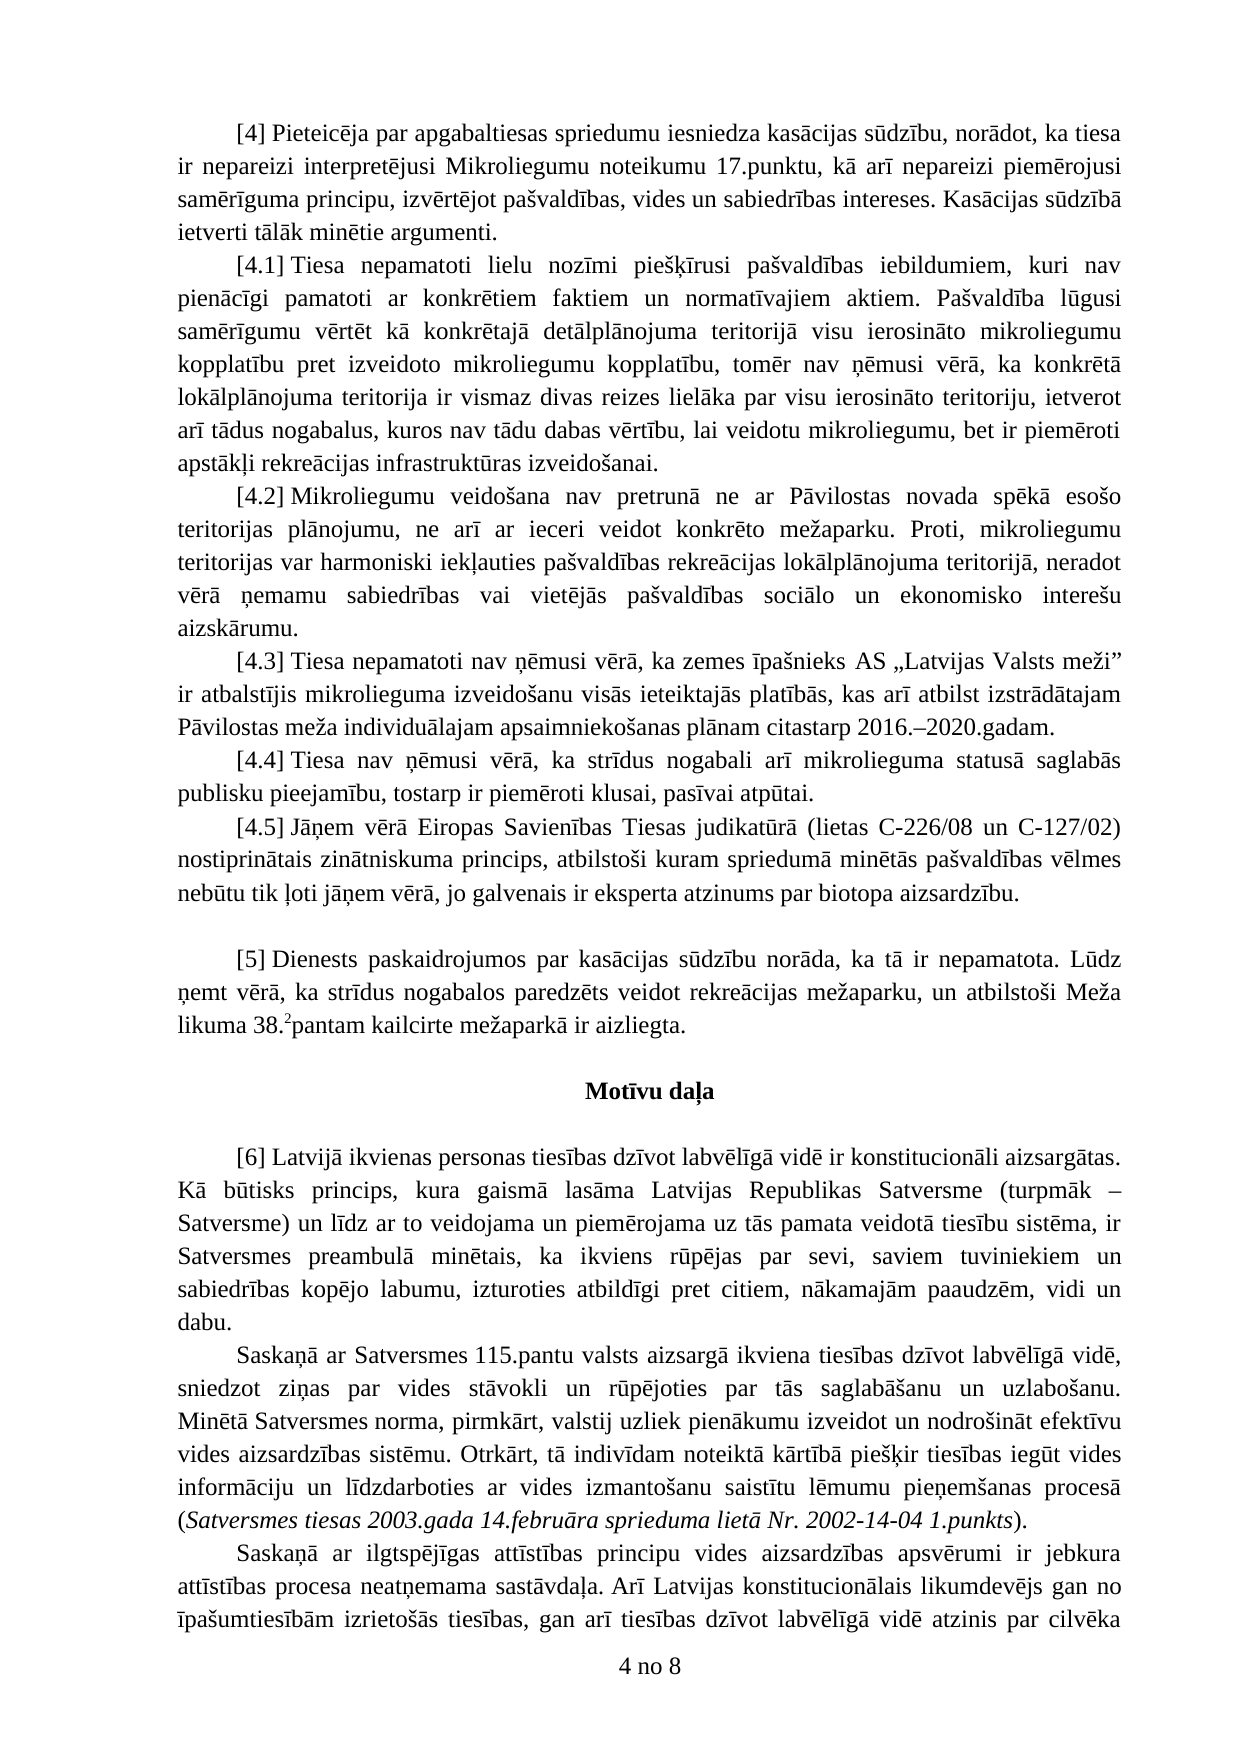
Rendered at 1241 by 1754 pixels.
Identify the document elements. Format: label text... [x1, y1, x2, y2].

text [4.2] Mikroliegumu veidošana nav pretrunā ne ar Pāvilostas novada spēkā esošo teritorijas plānojumu, ne arī ar ieceri veidot konkrēto mežaparku. Proti, mikroliegumu teritorijas var harmoniski iekļauties pašvaldības rekreācijas lokālplānojuma teritorijā, neradot vērā ņemamu sabiedrības vai vietējās pašvaldības sociālo un ekonomisko interešu aizskārumu. [177, 481, 1122, 642]
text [177, 1538, 1122, 1604]
text [5] Dienests paskaidrojumos par kasācijas sūdzību norāda, ka tā ir nepamatota. Lūdz ņemt vērā, ka strīdus nogabalos paredzēts veidot rekreācijas mežaparku, un atbilstoši Meža likuma 38.2pantam kailcirte mežaparkā ir aizliegta. [177, 944, 1122, 1038]
text [4.5] Jāņem vērā Eiropas Savienības Tiesas judikatūrā (lietas C-226/08 un C-127/02) nostiprinātais zinātniskuma princips, atbilstoši kuram spriedumā minētās pašvaldības vēlmes nebūtu tik ļoti jāņem vērā, jo galvenais ir eksperta atzinums par biotopa aizsardzību. [177, 812, 1122, 906]
text [4.3] Tiesa nepamatoti nav ņēmusi vērā, ka zemes īpašnieks AS „Latvijas Valsts meži” ir atbalstījis mikrolieguma izveidošanu visās ieteiktajās platībās, kas arī atbilst izstrādātajam Pāvilostas meža individuālajam apsaimniekošanas plānam citastarp 2016.–2020.gadam. [177, 646, 1122, 741]
text [6] Latvijā ikvienas personas tiesības dzīvot labvēlīgā vidē ir konstitucionāli aizsargātas. Kā būtisks princips, kura gaismā lasāma Latvijas Republikas Satversme (turpmāk – Satversme) un līdz ar to veidojama un piemērojama uz tās pamata veidotā tiesību sistēma, ir Satversmes preambulā minētais, ka ikviens rūpējas par sevi, saviem tuviniekiem un sabiedrības kopējo labumu, izturoties atbildīgi pret citiem, nākamajām paaudzēm, vidi un dabu. [177, 1303, 1122, 1336]
text Motīvu daļa [177, 1076, 1122, 1104]
text [6] Latvijā ikvienas personas tiesības dzīvot labvēlīgā vidē ir konstitucionāli aizsargātas. Kā būtisks princips, kura gaismā lasāma Latvijas Republikas Satversme (turpmāk – Satversme) un līdz ar to veidojama un piemērojama uz tās pamata veidotā tiesību sistēma, ir Satversmes preambulā minētais, ka ikviens rūpējas par sevi, saviem tuviniekiem un sabiedrības kopējo labumu, izturoties atbildīgi pret citiem, nākamajām paaudzēm, vidi un dabu. [177, 1142, 1122, 1274]
text [4] Pieteicēja par apgabaltiesas spriedumu iesniedza kasācijas sūdzību, norādot, ka tiesa ir nepareizi interpretējusi Mikroliegumu noteikumu 17.punktu, kā arī nepareizi piemērojusi samērīguma principu, izvērtējot pašvaldības, vides un sabiedrības intereses. Kasācijas sūdzībā ietverti tālāk minētie argumenti. [177, 118, 1122, 246]
text [4.4] Tiesa nav ņēmusi vērā, ka strīdus nogabali arī mikrolieguma statusā saglabās publisku pieejamību, tostarp ir piemēroti klusai, pasīvai atpūtai. [177, 746, 1122, 807]
text [4.1] Tiesa nepamatoti lielu nozīmi piešķīrusi pašvaldības iebildumiem, kuri nav pienācīgi pamatoti ar konkrētiem faktiem un normatīvajiem aktiem. Pašvaldība lūgusi samērīgumu vērtēt kā konkrētajā detālplānojuma teritorijā visu ierosināto mikroliegumu kopplatību pret izveidoto mikroliegumu kopplatību, tomēr nav ņēmusi vērā, ka konkrētā lokālplānojuma teritorija ir vismaz divas reizes lielāka par visu ierosināto teritoriju, ietverot arī tādus nogabalus, kuros nav tādu dabas vērtību, lai veidotu mikroliegumu, bet ir piemēroti apstākļi rekreācijas infrastruktūras izveidošanai. [177, 250, 1122, 477]
